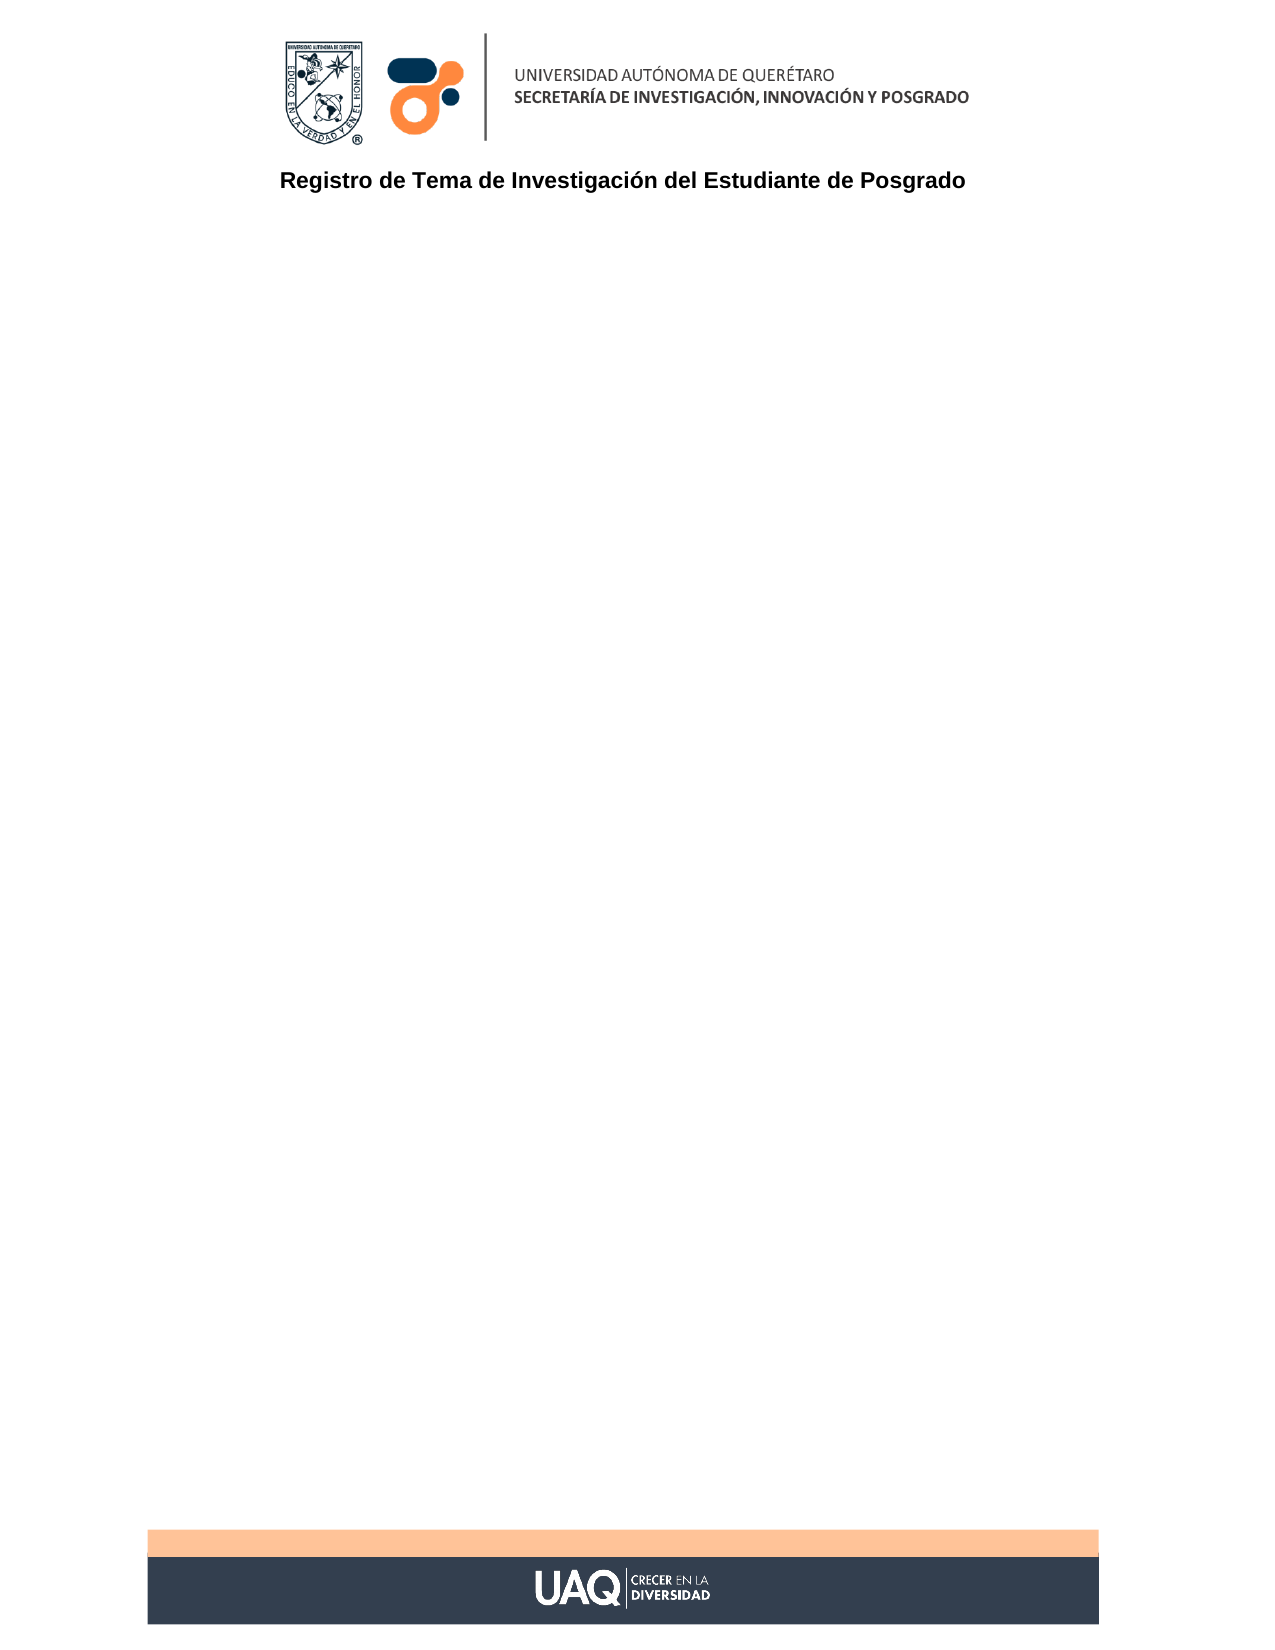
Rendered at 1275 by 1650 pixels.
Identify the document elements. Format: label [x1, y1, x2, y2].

picture [529, 1566, 716, 1613]
picture [282, 33, 993, 152]
